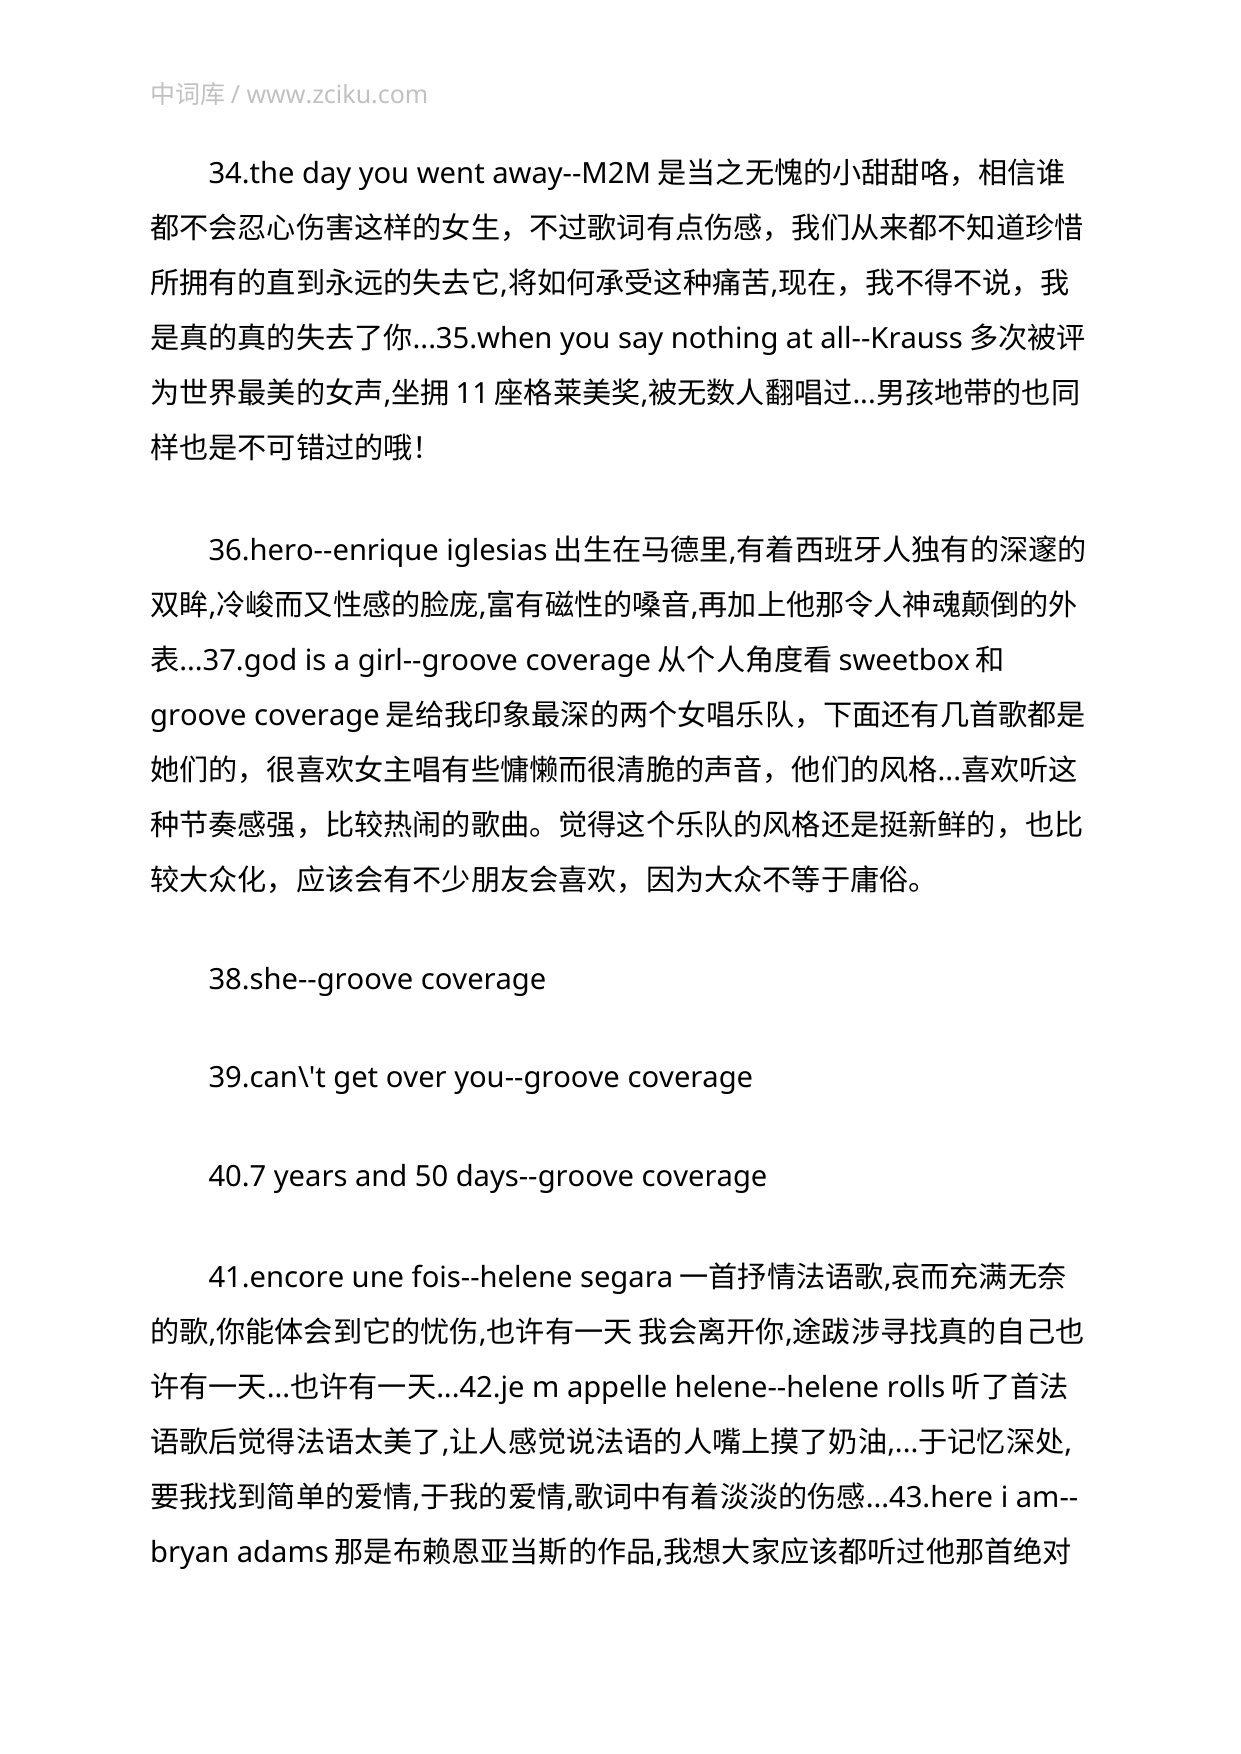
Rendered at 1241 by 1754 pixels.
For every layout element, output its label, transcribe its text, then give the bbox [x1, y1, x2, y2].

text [150, 1254, 1090, 1571]
text 34.the day you went away--M2M是当之无愧的小甜甜咯，相信谁都不会忍心伤害这样的女生，不过歌词有点伤感，我们从来都不知道珍惜所拥有的直到永远的失去它,将如何承受这种痛苦,现在，我不得不说，我是真的真的失去了你...35.when you say nothing at all--Krauss多次被评为世界最美的女声,坐拥11座格莱美奖,被无数人翻唱过...男孩地带的也同样也是不可错过的哦！ [150, 150, 1090, 467]
text 39.can\'t get over you--groove coverage [150, 1057, 1090, 1096]
text 40.7 years and 50 days--groove coverage [150, 1155, 1090, 1195]
text 36.hero--enrique iglesias出生在马德里,有着西班牙人独有的深邃的双眸,冷峻而又性感的脸庞,富有磁性的嗓音,再加上他那令人神魂颠倒的外表...37.god is a girl--groove coverage从个人角度看sweetbox和groove coverage是给我印象最深的两个女唱乐队，下面还有几首歌都是她们的，很喜欢女主唱有些慵懒而很清脆的声音，他们的风格...喜欢听这种节奏感强，比较热闹的歌曲。觉得这个乐队的风格还是挺新鲜的，也比较大众化，应该会有不少朋友会喜欢，因为大众不等于庸俗。 [150, 527, 1090, 899]
text 38.she--groove coverage [150, 958, 1090, 998]
